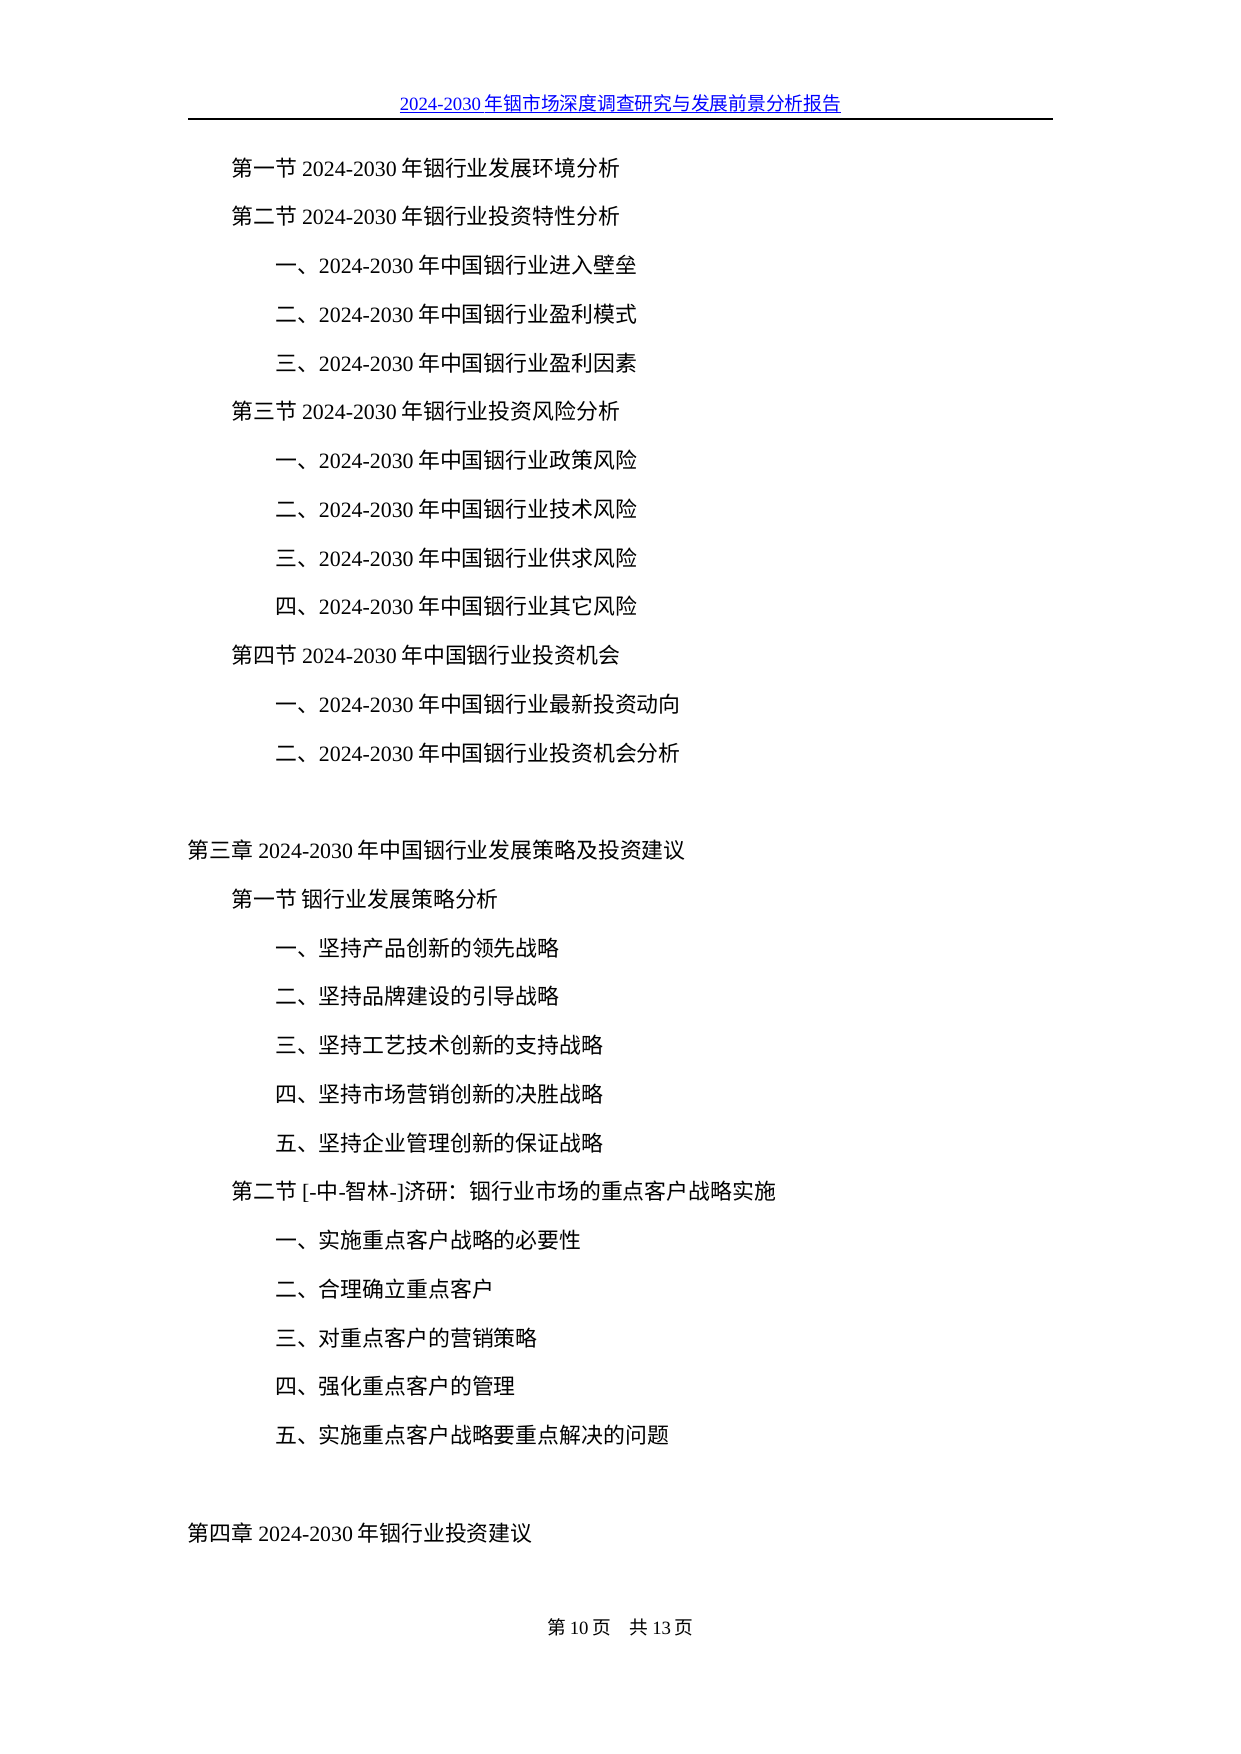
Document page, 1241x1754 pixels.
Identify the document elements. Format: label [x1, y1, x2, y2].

text [187, 150, 1053, 1548]
